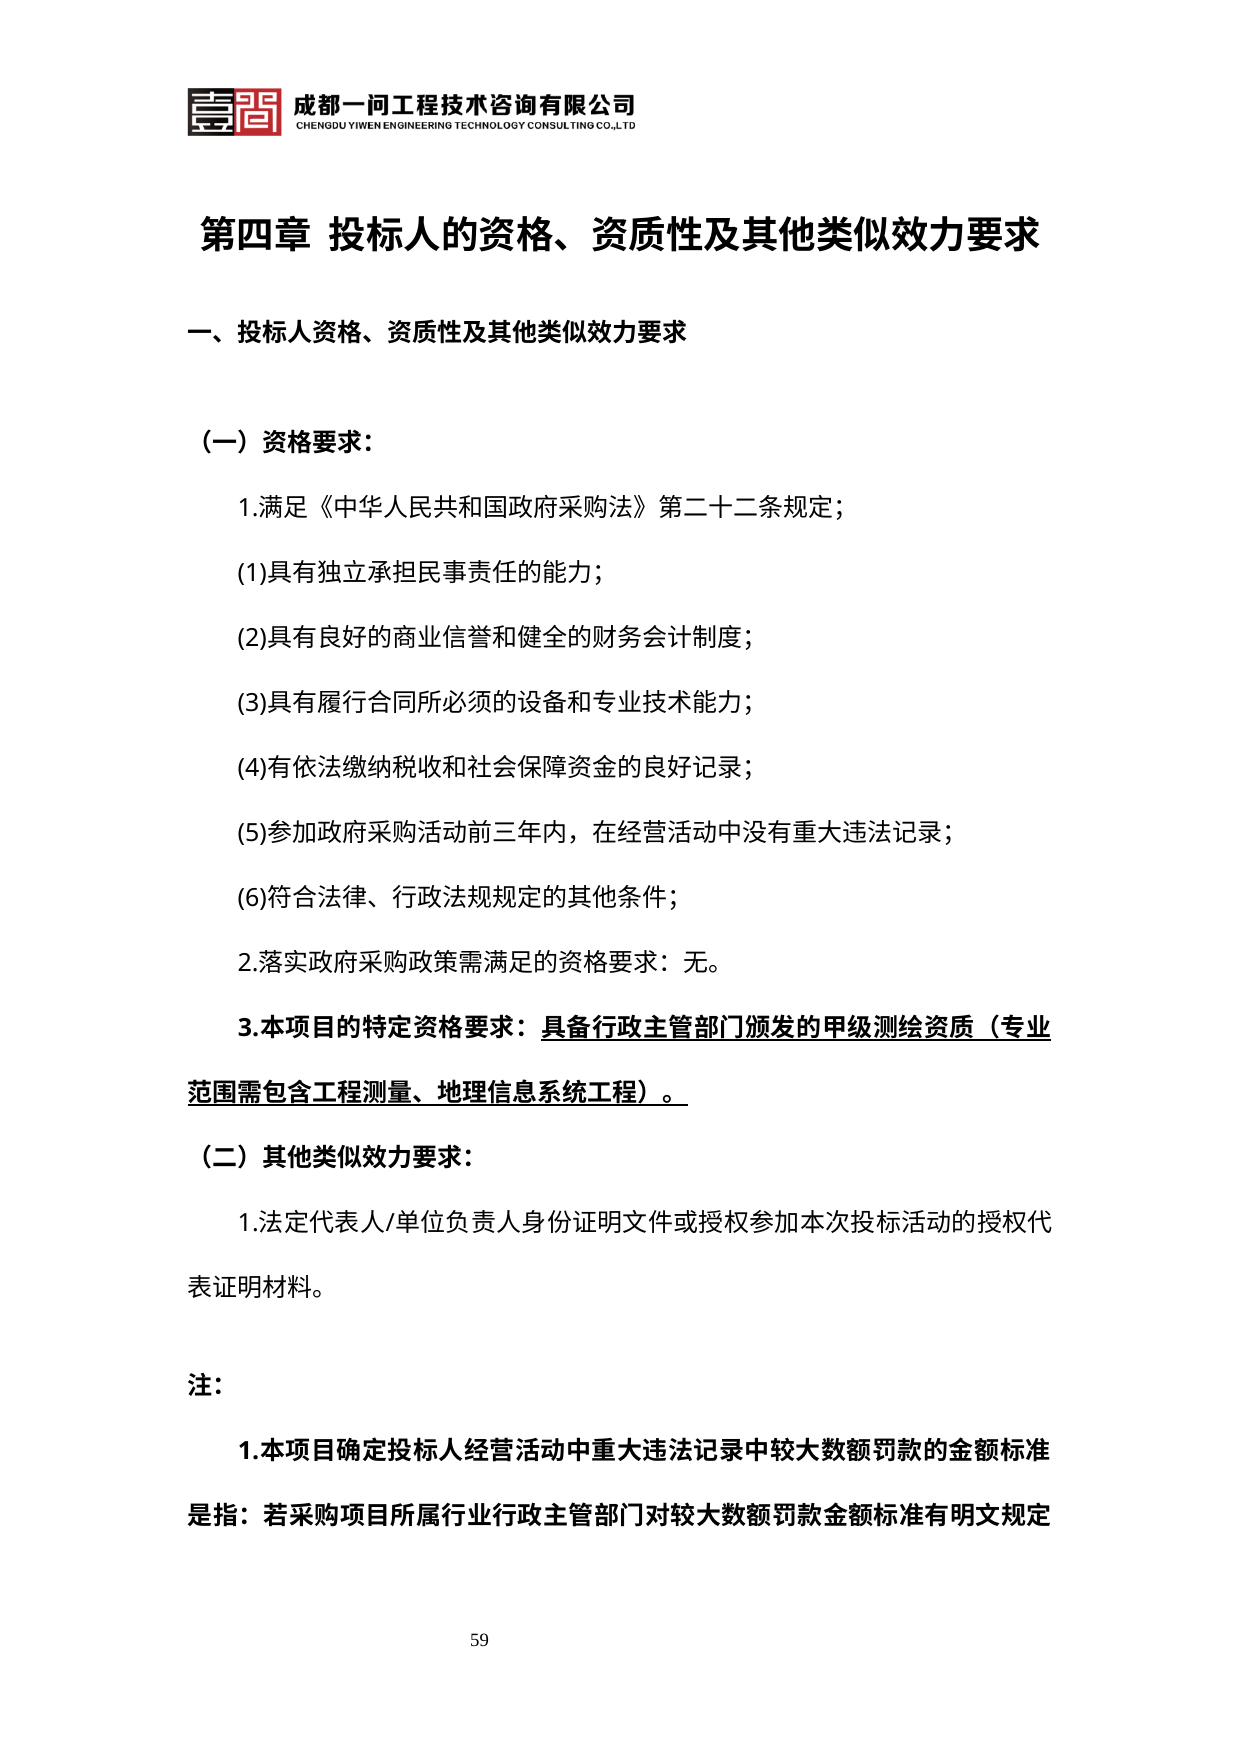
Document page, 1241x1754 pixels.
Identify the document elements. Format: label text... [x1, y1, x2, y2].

text (4)有依法缴纳税收和社会保障资金的良好记录； [187, 733, 1053, 798]
text 1.法定代表人/单位负责人身份证明文件或授权参加本次投标活动的授权代表证明材料。 [187, 1188, 1053, 1318]
text (3)具有履行合同所必须的设备和专业技术能力； [187, 668, 1053, 733]
text 3.本项目的特定资格要求：具备行政主管部门颁发的甲级测绘资质（专业范围需包含工程测量、地理信息系统工程）。 [187, 993, 1053, 1123]
text （一）资格要求： [187, 408, 1053, 473]
text 注： [187, 1351, 1053, 1416]
text (5)参加政府采购活动前三年内，在经营活动中没有重大违法记录； [187, 798, 1053, 863]
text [187, 1416, 1053, 1546]
text (6)符合法律、行政法规规定的其他条件； [187, 863, 1053, 928]
text 1.满足《中华人民共和国政府采购法》第二十二条规定； [187, 473, 1053, 538]
picture [187, 88, 635, 136]
text (2)具有良好的商业信誉和健全的财务会计制度； [187, 603, 1053, 668]
text （二）其他类似效力要求： [187, 1123, 1053, 1188]
subtitle 第四章 投标人的资格、资质性及其他类似效力要求 [187, 200, 1053, 265]
subtitle 一、投标人资格、资质性及其他类似效力要求 [187, 298, 1053, 363]
text 2.落实政府采购政策需满足的资格要求：无。 [187, 928, 1053, 993]
text (1)具有独立承担民事责任的能力； [187, 538, 1053, 603]
